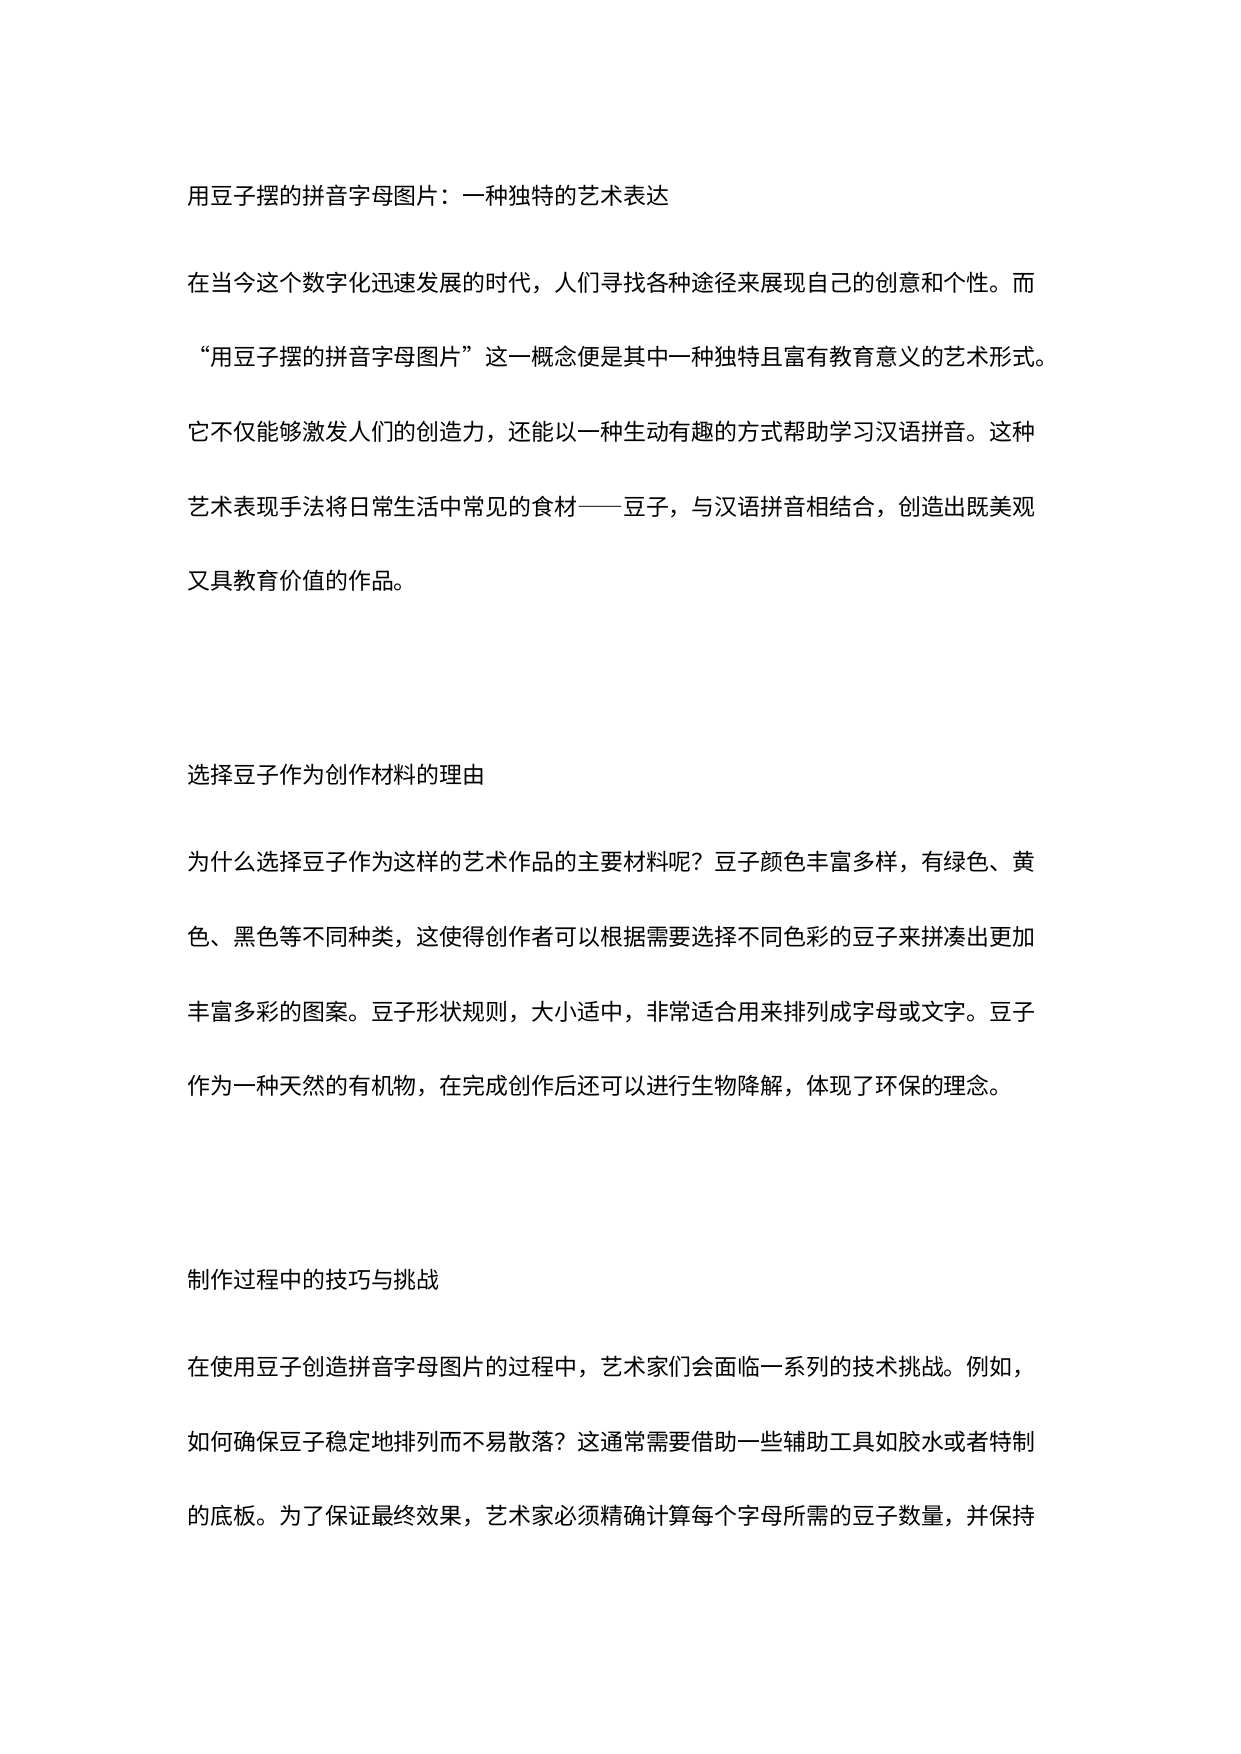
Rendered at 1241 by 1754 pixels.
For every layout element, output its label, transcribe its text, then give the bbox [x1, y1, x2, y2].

text 为什么选择豆子作为这样的艺术作品的主要材料呢？豆子颜色丰富多样，有绿色、黄色、黑色等不同种类，这使得创作者可以根据需要选择不同色彩的豆子来拼凑出更加丰富多彩的图案。豆子形状规则，大小适中，非常适合用来排列成字母或文字。豆子作为一种天然的有机物，在完成创作后还可以进行生物降解，体现了环保的理念。 [187, 828, 1053, 1117]
text 制作过程中的技巧与挑战 [187, 1246, 1053, 1311]
text 在当今这个数字化迅速发展的时代，人们寻找各种途径来展现自己的创意和个性。而“用豆子摆的拼音字母图片”这一概念便是其中一种独特且富有教育意义的艺术形式。它不仅能够激发人们的创造力，还能以一种生动有趣的方式帮助学习汉语拼音。这种艺术表现手法将日常生活中常见的食材——豆子，与汉语拼音相结合，创造出既美观又具教育价值的作品。 [187, 248, 1053, 612]
text 用豆子摆的拼音字母图片：一种独特的艺术表达 [187, 162, 1053, 227]
text 选择豆子作为创作材料的理由 [187, 742, 1053, 807]
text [187, 1333, 1053, 1547]
